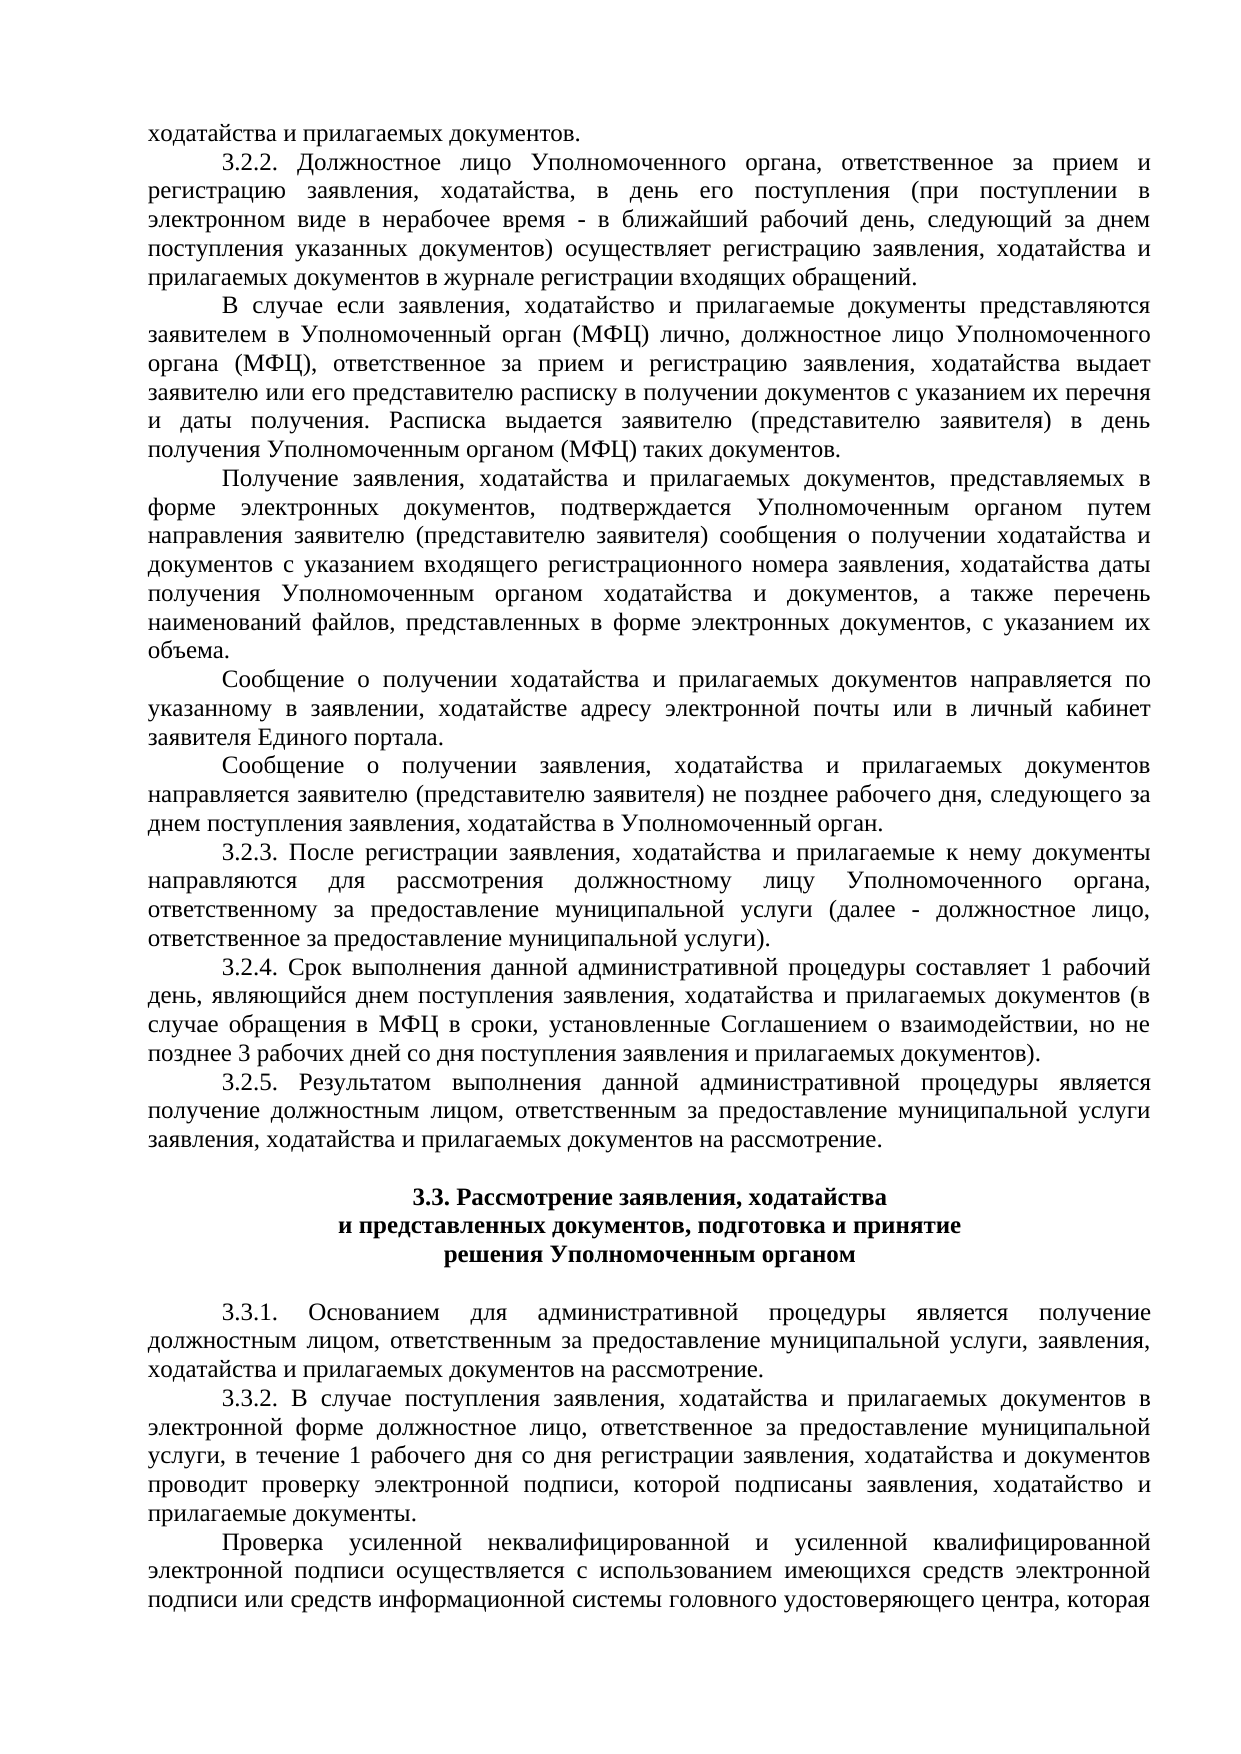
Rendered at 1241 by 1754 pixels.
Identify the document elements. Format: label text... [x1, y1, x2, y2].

text 3.2.2. Должностное лицо Уполномоченного органа, ответственное за прием и регистрацию заявления, ходатайства, в день его поступления (при поступлении в электронном виде в нерабочее время - в ближайший рабочий день, следующий за днем поступления указанных документов) осуществляет регистрацию заявления, ходатайства и прилагаемых документов в журнале регистрации входящих обращений. [148, 147, 1152, 291]
text 3.2.5. Результатом выполнения данной административной процедуры является получение должностным лицом, ответственным за предоставление муниципальной услуги заявления, ходатайства и прилагаемых документов на рассмотрение. [148, 1067, 1152, 1153]
title и представленных документов, подготовка и принятие [148, 1211, 1152, 1239]
title 3.3. Рассмотрение заявления, ходатайства [148, 1182, 1152, 1211]
text 3.3.2. В случае поступления заявления, ходатайства и прилагаемых документов в электронной форме должностное лицо, ответственное за предоставление муниципальной услуги, в течение 1 рабочего дня со дня регистрации заявления, ходатайства и документов проводит проверку электронной подписи, которой подписаны заявления, ходатайство и прилагаемые документы. [148, 1383, 1152, 1527]
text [148, 1527, 1152, 1613]
text Сообщение о получении заявления, ходатайства и прилагаемых документов направляется заявителю (представителю заявителя) не позднее рабочего дня, следующего за днем поступления заявления, ходатайства в Уполномоченный орган. [148, 751, 1152, 837]
text 3.3.1. Основанием для административной процедуры является получение должностным лицом, ответственным за предоставление муниципальной услуги, заявления, ходатайства и прилагаемых документов на рассмотрение. [148, 1297, 1152, 1383]
text Получение заявления, ходатайства и прилагаемых документов, представляемых в форме электронных документов, подтверждается Уполномоченным органом путем направления заявителю (представителю заявителя) сообщения о получении ходатайства и документов с указанием входящего регистрационного номера заявления, ходатайства даты получения Уполномоченным органом ходатайства и документов, а также перечень наименований файлов, представленных в форме электронных документов, с указанием их объема. [148, 463, 1152, 664]
text Сообщение о получении ходатайства и прилагаемых документов направляется по указанному в заявлении, ходатайстве адресу электронной почты или в личный кабинет заявителя Единого портала. [148, 664, 1152, 751]
text В случае если заявления, ходатайство и прилагаемые документы представляются заявителем в Уполномоченный орган (МФЦ) лично, должностное лицо Уполномоченного органа (МФЦ), ответственное за прием и регистрацию заявления, ходатайства выдает заявителю или его представителю расписку в получении документов с указанием их перечня и даты получения. Расписка выдается заявителю (представителю заявителя) в день получения Уполномоченным органом (МФЦ) таких документов. [148, 291, 1152, 463]
text 3.2.3. После регистрации заявления, ходатайства и прилагаемые к нему документы направляются для рассмотрения должностному лицу Уполномоченного органа, ответственному за предоставление муниципальной услуги (далее - должностное лицо, ответственное за предоставление муниципальной услуги). [148, 837, 1152, 952]
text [148, 118, 1152, 147]
title решения Уполномоченным органом [148, 1239, 1152, 1268]
text 3.2.4. Срок выполнения данной административной процедуры составляет 1 рабочий день, являющийся днем поступления заявления, ходатайства и прилагаемых документов (в случае обращения в МФЦ в сроки, установленные Соглашением о взаимодействии, но не позднее 3 рабочих дней со дня поступления заявления и прилагаемых документов). [148, 952, 1152, 1067]
